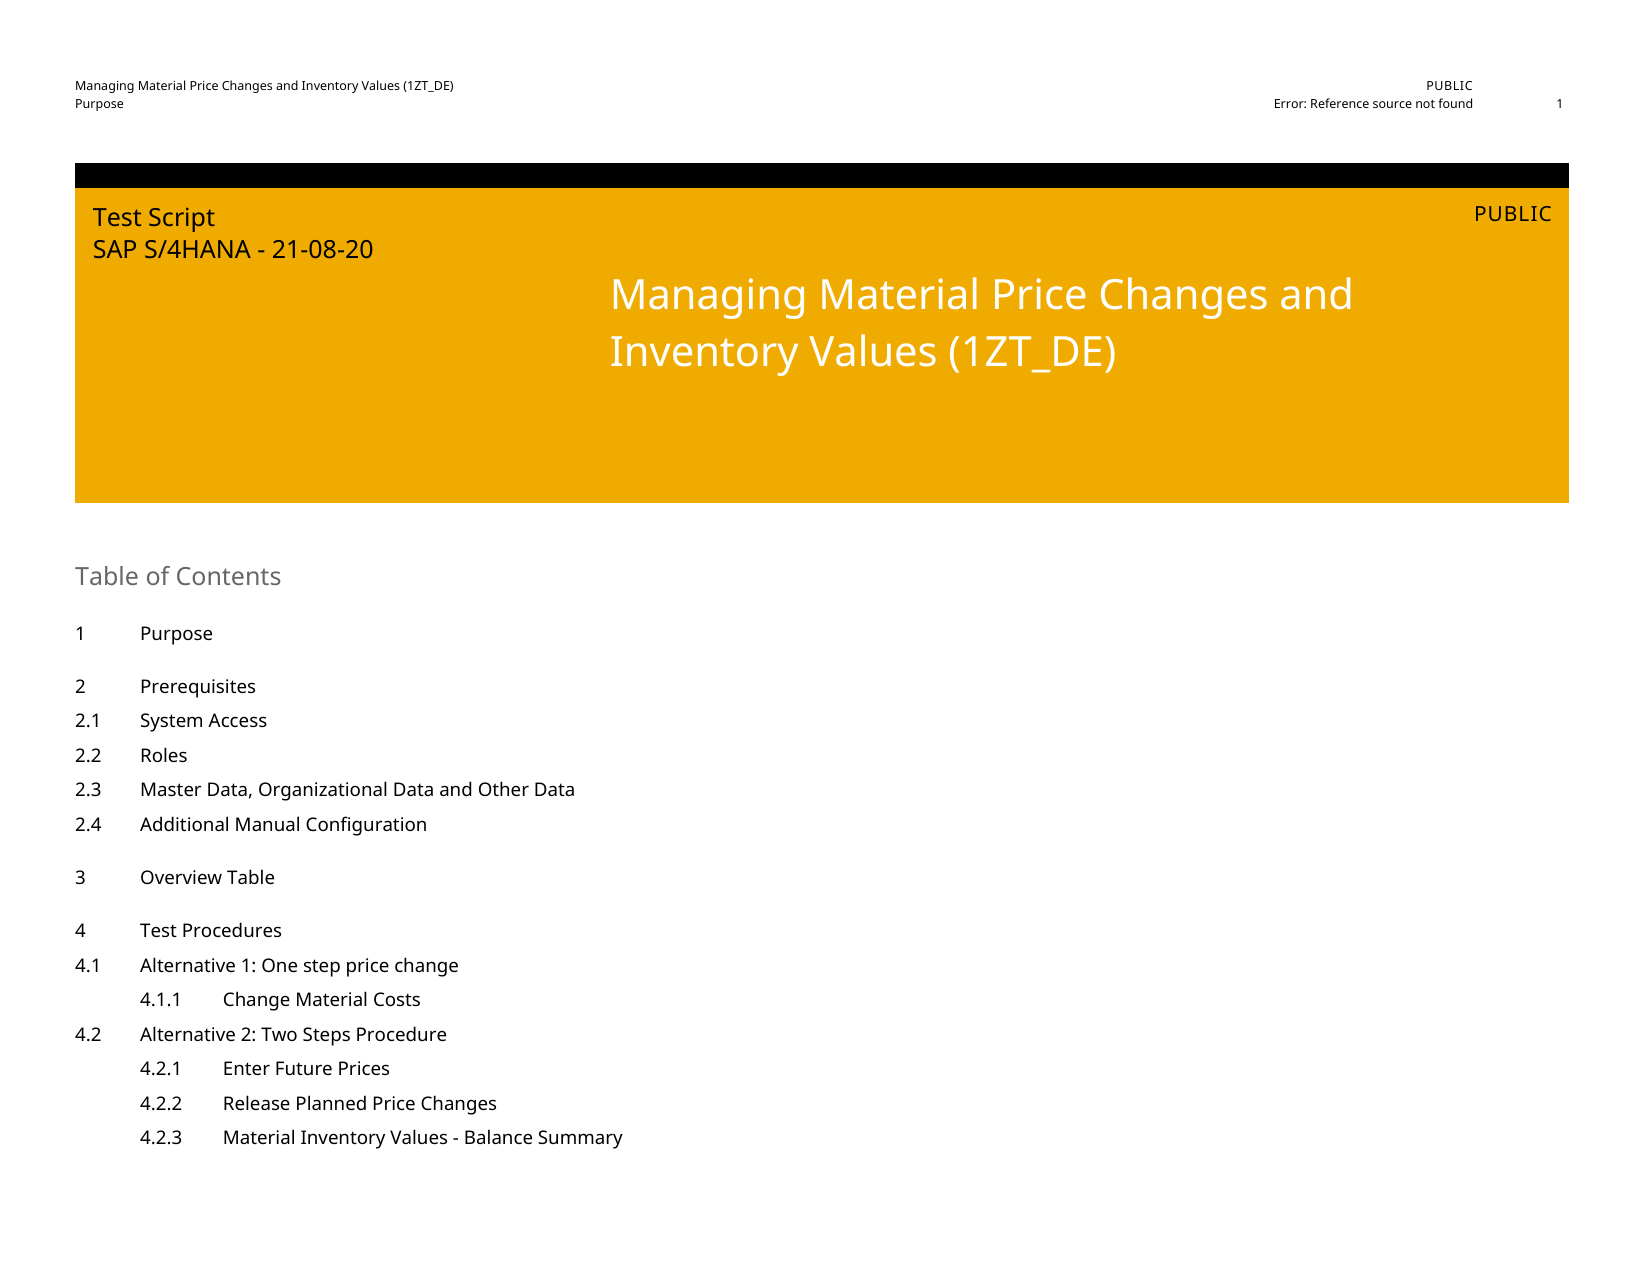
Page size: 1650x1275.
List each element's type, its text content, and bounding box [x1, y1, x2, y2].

text 2.2 Roles 3 [75, 742, 1500, 768]
text 4.2.2 Release Planned Price Changes 9 [140, 1090, 1500, 1116]
table_cell public [592, 188, 1569, 253]
text 4.2 Alternative 2: Two Steps Procedure 7 [75, 1021, 1500, 1047]
text 2.3 Master Data, Organizational Data and Other Data 3 [75, 777, 1500, 802]
text 4.1.1 Change Material Costs 6 [140, 987, 1500, 1012]
text 2.1 System Access 3 [75, 708, 1500, 733]
text 4.2.3 Material Inventory Values - Balance Summary 11 [140, 1124, 1500, 1150]
table_header [592, 163, 1569, 187]
table_cell Test Script SAP S/4HANA - 21-08-20 [75, 188, 592, 503]
table_header [75, 163, 591, 187]
title Table of Contents [75, 562, 1565, 591]
text 4.1 Alternative 1: One step price change 6 [75, 952, 1500, 978]
table_cell Managing Material Price Changes and Inventory Values (1ZT_DE) [592, 253, 1569, 503]
text 4 Test Procedures 6 [75, 918, 1500, 943]
text 2 Prerequisites 3 [75, 673, 1500, 699]
text 2.4 Additional Manual Configuration 4 [75, 811, 1500, 837]
text 3 Overview Table 5 [75, 864, 1500, 890]
text 4.2.1 Enter Future Prices 7 [140, 1056, 1500, 1081]
text 1 Purpose 2 [75, 620, 1500, 646]
